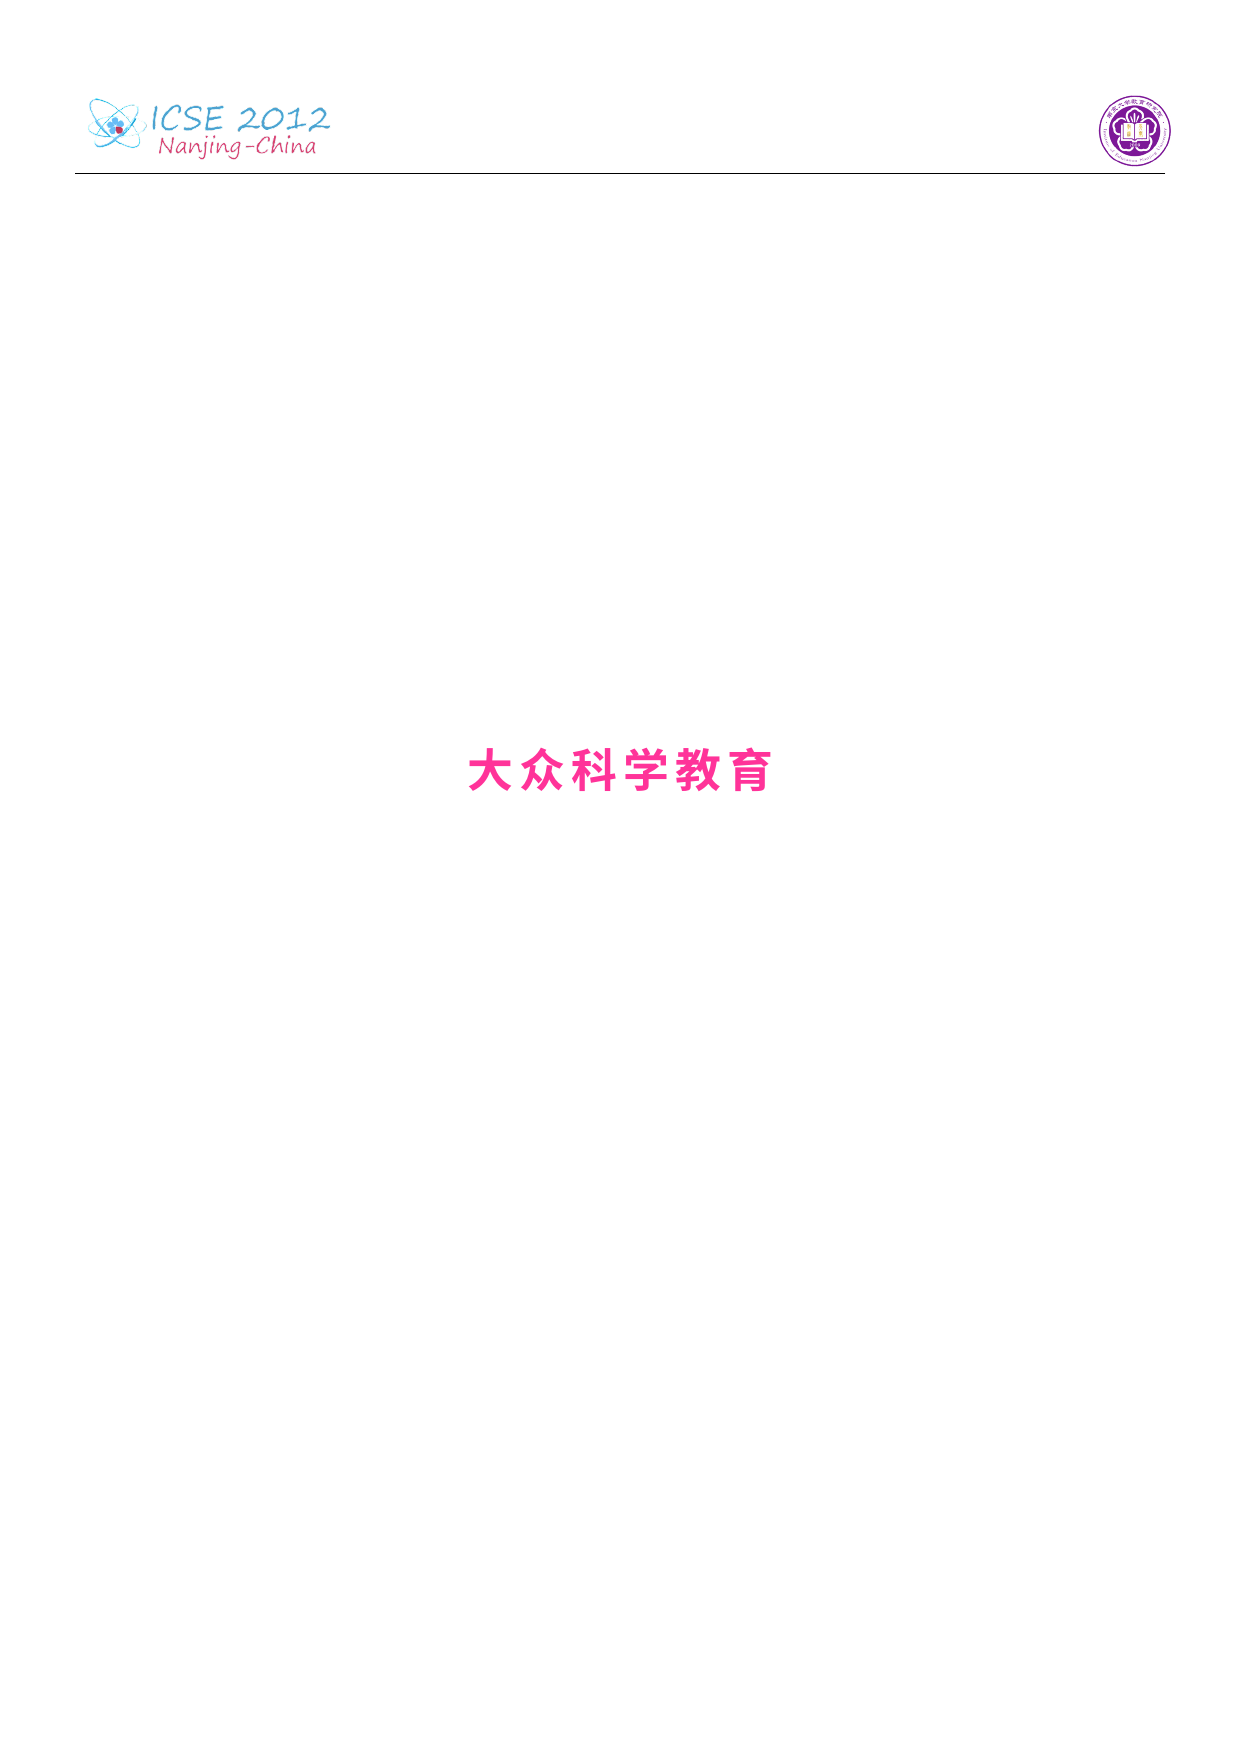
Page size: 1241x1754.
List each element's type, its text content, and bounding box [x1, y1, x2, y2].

picture [75, 88, 335, 171]
title 大众科学教育 [75, 719, 1165, 817]
picture [1094, 90, 1176, 170]
